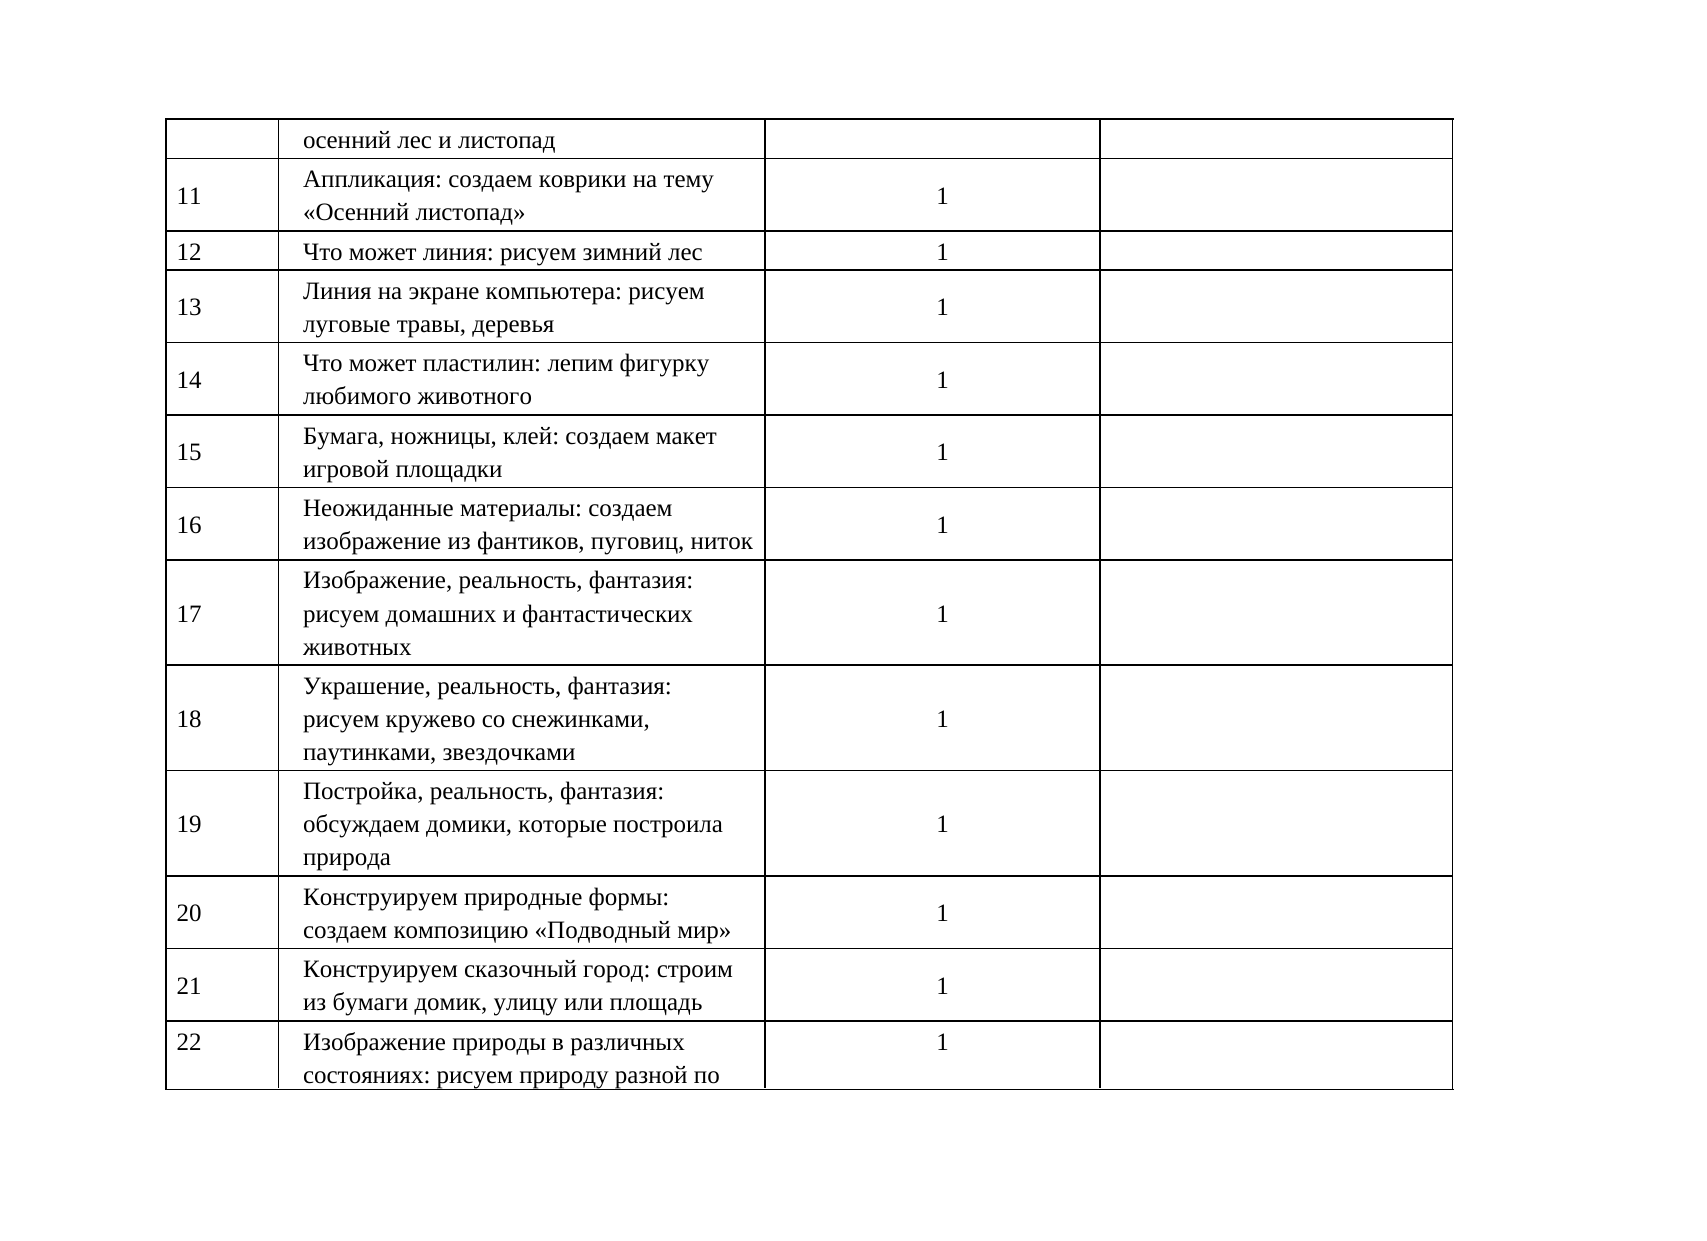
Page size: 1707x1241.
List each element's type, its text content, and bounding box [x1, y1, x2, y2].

table_cell 1 [766, 771, 1099, 875]
table_cell [1101, 159, 1452, 230]
table_cell [1101, 949, 1452, 1020]
table_cell Бумага, ножницы, клей: создаем макет игровой площадки [279, 416, 764, 486]
table_cell Аппликация: создаем коврики на тему «Осенний листопад» [279, 159, 764, 230]
table_cell 1 [766, 343, 1099, 414]
table_cell [1101, 561, 1452, 664]
table_cell 12 [167, 232, 278, 269]
table_cell 1 [766, 877, 1099, 947]
table_cell Что может пластилин: лепим фигурку любимого животного [279, 343, 764, 414]
table_cell 16 [167, 488, 278, 559]
table_cell 17 [167, 561, 278, 664]
table_cell 19 [167, 771, 278, 875]
table_cell 1 [766, 949, 1099, 1020]
table_cell 22 [167, 1022, 278, 1088]
table_cell [1101, 666, 1452, 770]
table_cell 10 [167, 120, 278, 157]
table_cell 1 [766, 488, 1099, 559]
table_cell [1101, 771, 1452, 875]
table_cell Что может линия: рисуем зимний лес [279, 232, 764, 269]
table_cell [1101, 488, 1452, 559]
table_cell Конструируем природные формы: создаем композицию «Подводный мир» [279, 877, 764, 947]
table_cell Изображение, реальность, фантазия: рисуем домашних и фантастических животных [279, 561, 764, 664]
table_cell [279, 1022, 764, 1088]
table_cell [1101, 416, 1452, 486]
table_cell 1 [766, 416, 1099, 486]
table_cell 1 [766, 232, 1099, 269]
table_cell 15 [167, 416, 278, 486]
table_cell [1101, 232, 1452, 269]
table_cell Украшение, реальность, фантазия: рисуем кружево со снежинками, паутинками, звездочками [279, 666, 764, 770]
table_cell 1 [766, 561, 1099, 664]
table_cell 1 [766, 159, 1099, 230]
table_cell Неожиданные материалы: создаем изображение из фантиков, пуговиц, ниток [279, 488, 764, 559]
table_cell [1101, 343, 1452, 414]
table_cell 1 [766, 120, 1099, 157]
table_cell 1 [766, 271, 1099, 342]
table_cell Конструируем сказочный город: строим из бумаги домик, улицу или площадь [279, 949, 764, 1020]
table_cell Постройка, реальность, фантазия: обсуждаем домики, которые построила природа [279, 771, 764, 875]
table_cell 18 [167, 666, 278, 770]
table_cell 1 [766, 1022, 1099, 1088]
table_cell [1101, 877, 1452, 947]
table_cell 11 [167, 159, 278, 230]
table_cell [279, 120, 764, 157]
table_cell [1101, 120, 1452, 157]
table_cell [1101, 271, 1452, 342]
table_cell 1 [766, 666, 1099, 770]
table_cell 14 [167, 343, 278, 414]
table_cell 21 [167, 949, 278, 1020]
table_cell 20 [167, 877, 278, 947]
table_cell Линия на экране компьютера: рисуем луговые травы, деревья [279, 271, 764, 342]
table_cell 13 [167, 271, 278, 342]
table_cell [1101, 1022, 1452, 1088]
